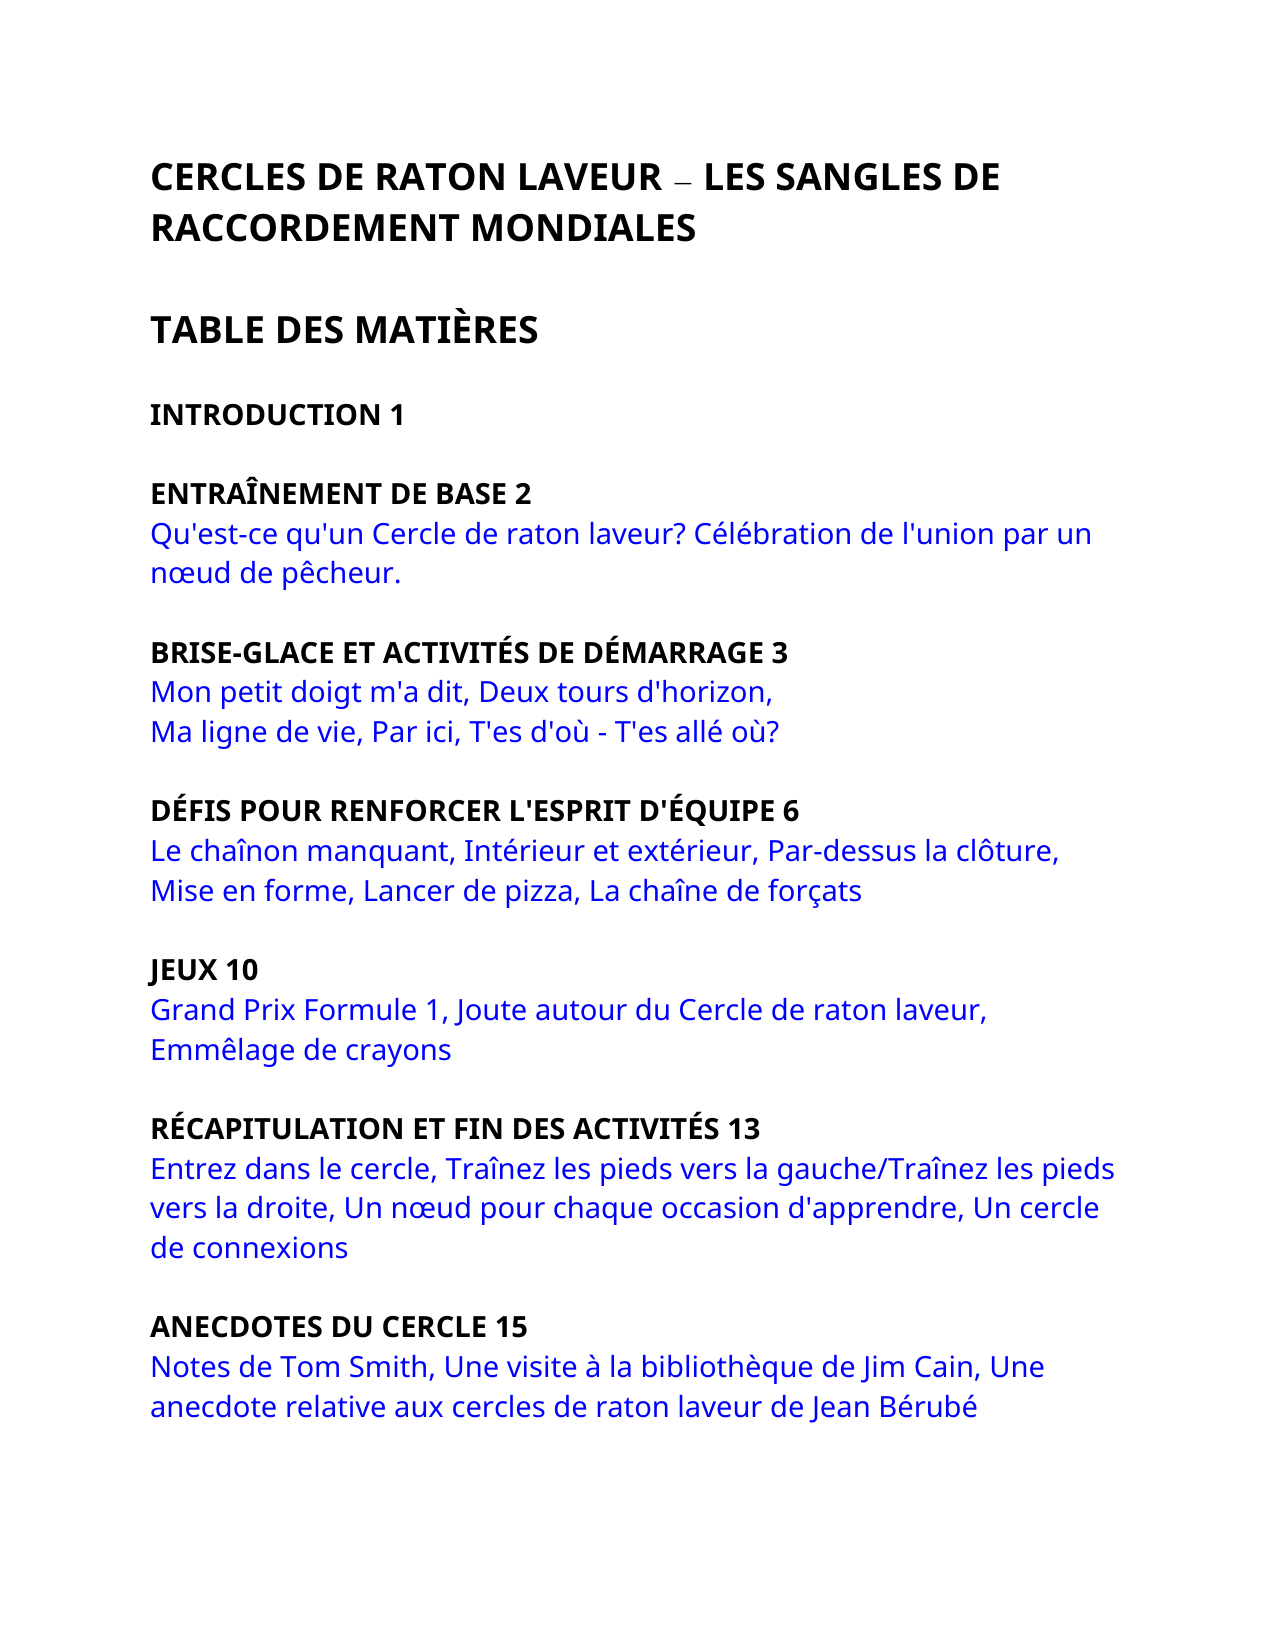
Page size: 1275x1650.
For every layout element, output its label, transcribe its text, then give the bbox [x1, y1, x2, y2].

text INTRODUCTION 1 [150, 394, 1125, 433]
text JEUX 10 [150, 949, 1125, 989]
text BRISE-GLACE ET ACTIVITÉS DE DÉMARRAGE 3 [150, 632, 1125, 672]
text Ma ligne de vie, Par ici, T'es d'où - T'es allé où? [150, 711, 1125, 751]
text DÉFIS POUR RENFORCER L'ESPRIT D'ÉQUIPE 6 [150, 791, 1125, 830]
text TABLE DES MATIÈRES [150, 303, 1125, 354]
text Notes de Tom Smith, Une visite à la bibliothèque de Jim Cain, Une anecdote relative aux cercles de raton laveur de Jean Bérubé [150, 1346, 1125, 1426]
text CERCLES DE RATON LAVEUR — LES SANGLES DE RACCORDEMENT MONDIALES [150, 150, 1125, 252]
text ENTRAÎNEMENT DE BASE 2 [150, 473, 1125, 513]
text Mon petit doigt m'a dit, Deux tours d'horizon, [150, 672, 1125, 711]
text Qu'est-ce qu'un Cercle de raton laveur? Célébration de l'union par un nœud de pêcheur. [150, 513, 1125, 592]
text Mise en forme, Lancer de pizza, La chaîne de forçats [150, 870, 1125, 910]
text Grand Prix Formule 1, Joute autour du Cercle de raton laveur, Emmêlage de crayons [150, 989, 1125, 1068]
text ANECDOTES DU CERCLE 15 [150, 1307, 1125, 1346]
text Entrez dans le cercle, Traînez les pieds vers la gauche/Traînez les pieds vers la droite, Un nœud pour chaque occasion d'apprendre, Un cercle de connexions [150, 1148, 1125, 1267]
text Le chaînon manquant, Intérieur et extérieur, Par-dessus la clôture, [150, 830, 1125, 870]
text RÉCAPITULATION ET FIN DES ACTIVITÉS 13 [150, 1108, 1125, 1148]
